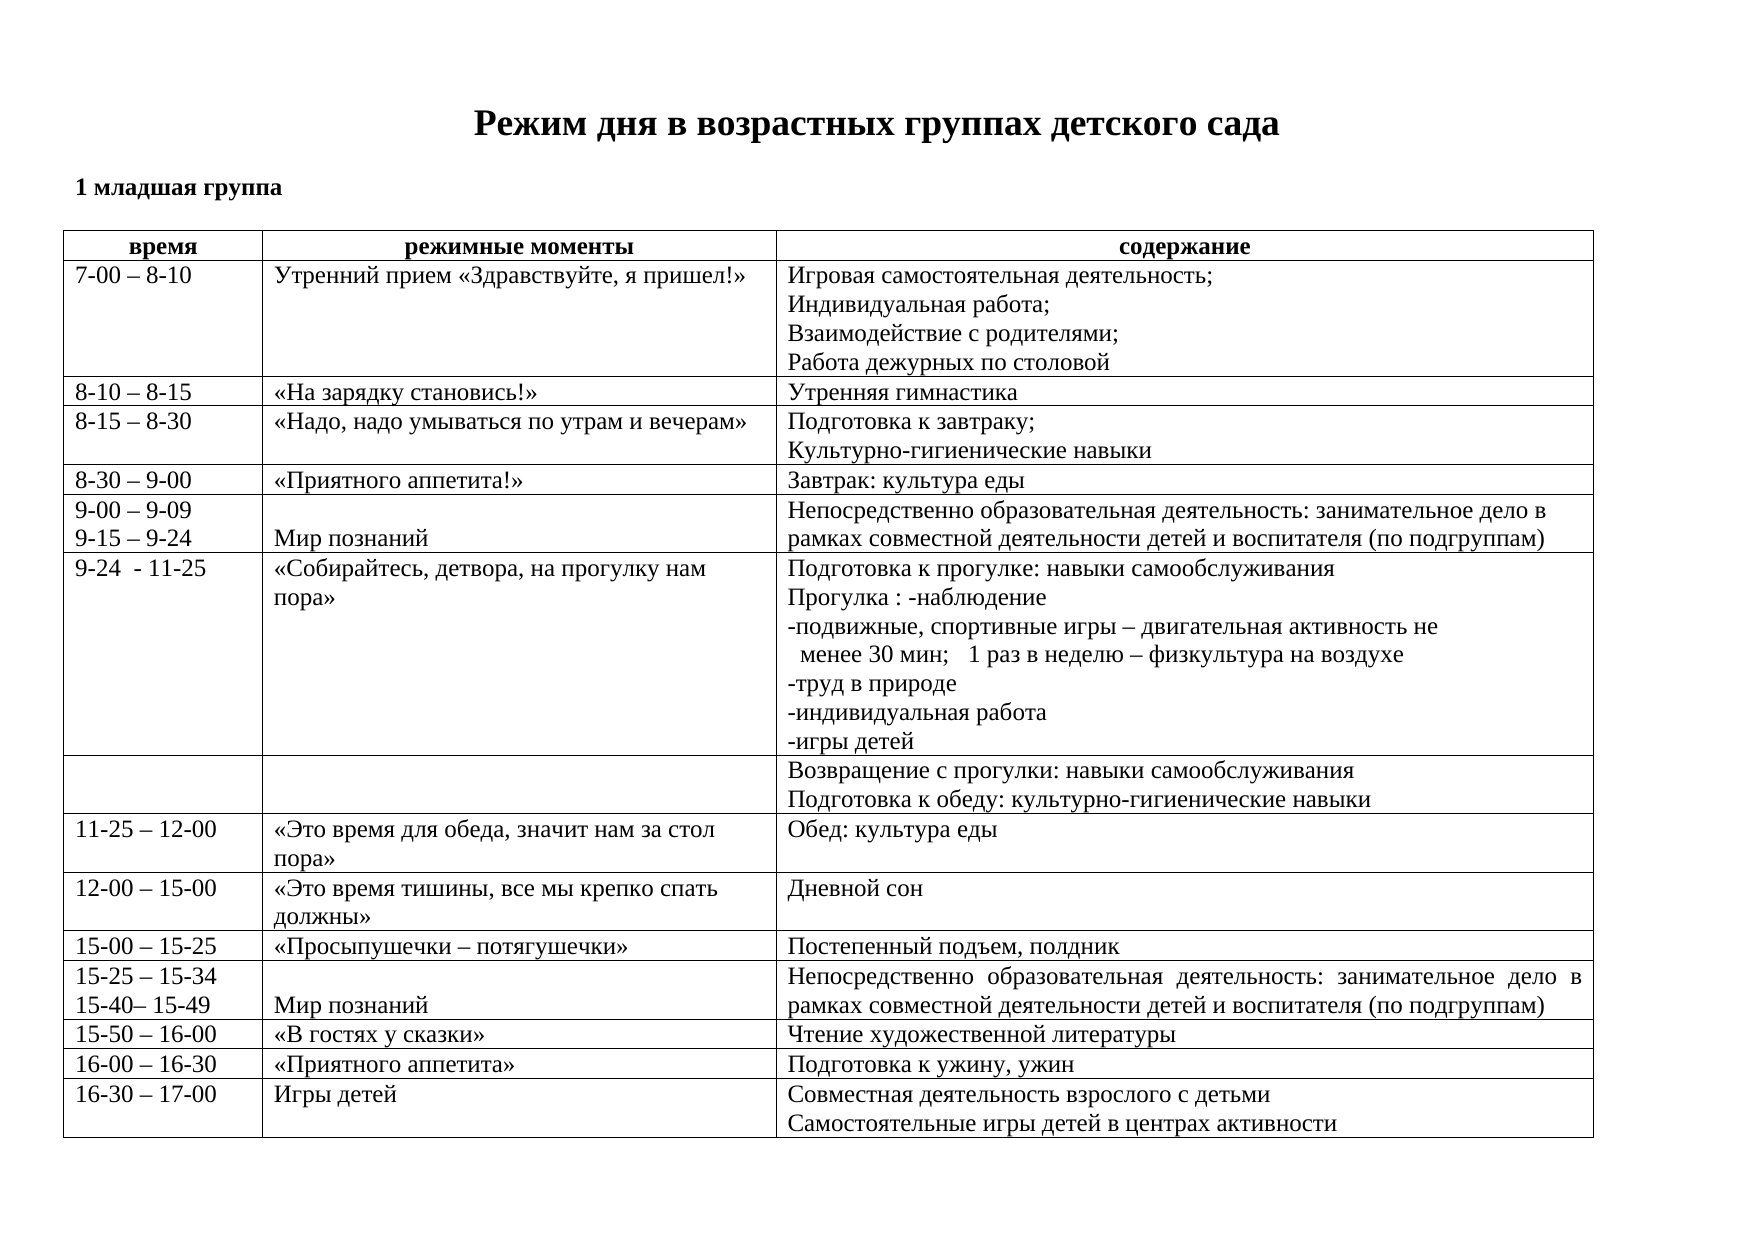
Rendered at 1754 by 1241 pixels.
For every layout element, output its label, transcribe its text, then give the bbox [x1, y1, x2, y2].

table_cell «Надо, надо умываться по утрам и вечерам» [263, 406, 776, 464]
table_cell 15-50 – 16-00 [64, 1020, 262, 1048]
table_cell 16-00 – 16-30 [64, 1049, 262, 1078]
table_cell [64, 756, 262, 813]
table_cell Завтрак: культура еды [777, 465, 1593, 494]
table_header содержание [777, 231, 1593, 259]
table_cell Дневной сон [777, 873, 1593, 930]
table_cell Утренний прием «Здравствуйте, я пришел!» [263, 261, 776, 376]
table_cell 8-15 – 8-30 [64, 406, 262, 464]
table_cell [263, 756, 776, 813]
table_cell Игры детей [263, 1079, 776, 1137]
table_cell «Это время для обеда, значит нам за стол пора» [263, 814, 776, 872]
table_cell 16-30 – 17-00 [64, 1079, 262, 1137]
table_cell 9-24 - 11-25 [64, 553, 262, 754]
text 1 младшая группа [75, 172, 1679, 201]
table_cell Мир познаний [263, 495, 776, 552]
table_cell «Приятного аппетита» [263, 1049, 776, 1078]
table_cell Непосредственно образовательная деятельность: занимательное дело в рамках совместной деятельности детей и воспитателя (по подгруппам) [777, 961, 1593, 1018]
table_cell Чтение художественной литературы [777, 1020, 1593, 1048]
table_cell 8-10 – 8-15 [64, 377, 262, 405]
table_cell Игровая самостоятельная деятельность; Индивидуальная работа; Взаимодействие с родителями; Работа дежурных по столовой [777, 261, 1593, 376]
table_cell Обед: культура еды [777, 814, 1593, 872]
table_cell Подготовка к ужину, ужин [777, 1049, 1593, 1078]
table_cell «В гостях у сказки» [263, 1020, 776, 1048]
table_cell Непосредственно образовательная деятельность: занимательное дело в рамках совместной деятельности детей и воспитателя (по подгруппам) [777, 495, 1593, 552]
table_cell Подготовка к прогулке: навыки самообслуживания Прогулка : -наблюдение -подвижные, спортивные игры – двигательная активность не менее 30 мин; 1 раз в неделю – физкультура на воздухе -труд в природе -индивидуальная работа -игры детей [777, 553, 1593, 754]
text Режим дня в возрастных группах детского сада [75, 100, 1679, 143]
table_cell 9-00 – 9-09 9-15 – 9-24 [64, 495, 262, 552]
table_cell «Это время тишины, все мы крепко спать должны» [263, 873, 776, 930]
table_cell 15-00 – 15-25 [64, 931, 262, 960]
table_cell 8-30 – 9-00 [64, 465, 262, 494]
table_cell 12-00 – 15-00 [64, 873, 262, 930]
table_cell Возвращение с прогулки: навыки самообслуживания Подготовка к обеду: культурно-гигиенические навыки [777, 756, 1593, 813]
table_cell 11-25 – 12-00 [64, 814, 262, 872]
table_cell 7-00 – 8-10 [64, 261, 262, 376]
table_cell 15-25 – 15-34 15-40– 15-49 [64, 961, 262, 1018]
table_cell «На зарядку становись!» [263, 377, 776, 405]
table_cell «Приятного аппетита!» [263, 465, 776, 494]
table_cell Подготовка к завтраку; Культурно-гигиенические навыки [777, 406, 1593, 464]
table_cell Постепенный подъем, полдник [777, 931, 1593, 960]
table_cell «Собирайтесь, детвора, на прогулку нам пора» [263, 553, 776, 754]
table_header режимные моменты [263, 231, 776, 259]
table_header время [64, 231, 262, 259]
table_cell «Просыпушечки – потягушечки» [263, 931, 776, 960]
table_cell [777, 1079, 1593, 1137]
table_cell Мир познаний [263, 961, 776, 1018]
table_cell Утренняя гимнастика [777, 377, 1593, 405]
